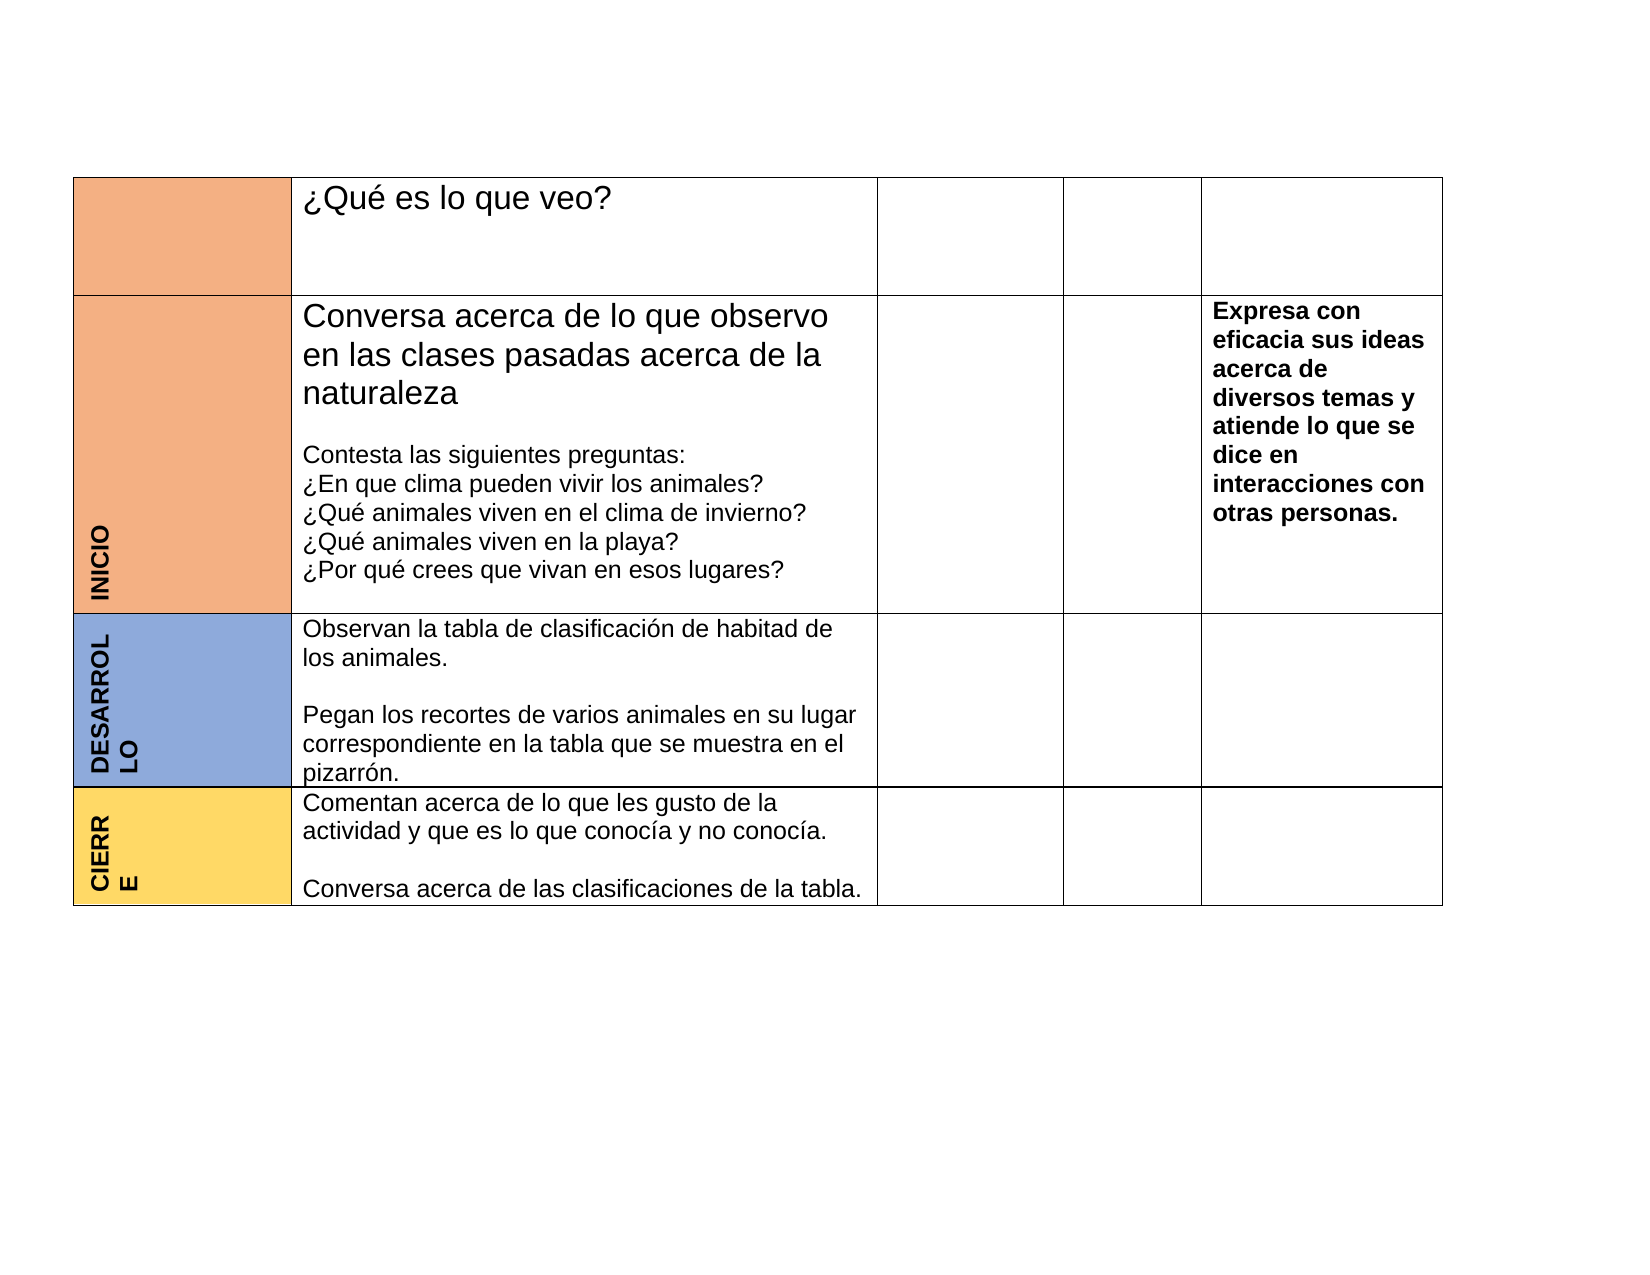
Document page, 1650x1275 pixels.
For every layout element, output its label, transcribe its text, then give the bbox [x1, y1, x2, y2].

table_cell Observan la tabla de clasificación de habitad de los animales. Pegan los recortes de varios animales en su lugar correspondiente en la tabla que se muestra en el pizarrón. [292, 614, 877, 786]
table_cell Conversa acerca de lo que observo en las clases pasadas acerca de la naturaleza Contesta las siguientes preguntas: ¿En que clima pueden vivir los animales? ¿Qué animales viven en el clima de invierno? ¿Qué animales viven en la playa? ¿Por qué crees que vivan en esos lugares? [292, 296, 877, 613]
table_cell INICIO [74, 296, 291, 613]
table_cell [1064, 178, 1201, 295]
table_cell [1202, 614, 1442, 786]
table_cell [1064, 788, 1201, 904]
table_cell [878, 614, 1063, 786]
table_cell [1064, 614, 1201, 786]
table_cell CIERRE [74, 788, 291, 904]
table_cell Expresa con eficacia sus ideas acerca de diversos temas y atiende lo que se dice en interacciones con otras personas. [1202, 296, 1442, 613]
table_cell [878, 178, 1063, 295]
table_cell ¿Qué es lo que veo? [292, 178, 877, 295]
table_cell [74, 178, 291, 295]
table_cell Comentan acerca de lo que les gusto de la actividad y que es lo que conocía y no conocía. Conversa acerca de las clasificaciones de la tabla. [292, 788, 877, 904]
table_cell [1064, 296, 1201, 613]
table_cell [878, 296, 1063, 613]
table_cell [878, 788, 1063, 904]
table_cell [1202, 788, 1442, 904]
table_cell [1202, 178, 1442, 295]
table_cell DESARROLLO [74, 614, 291, 786]
